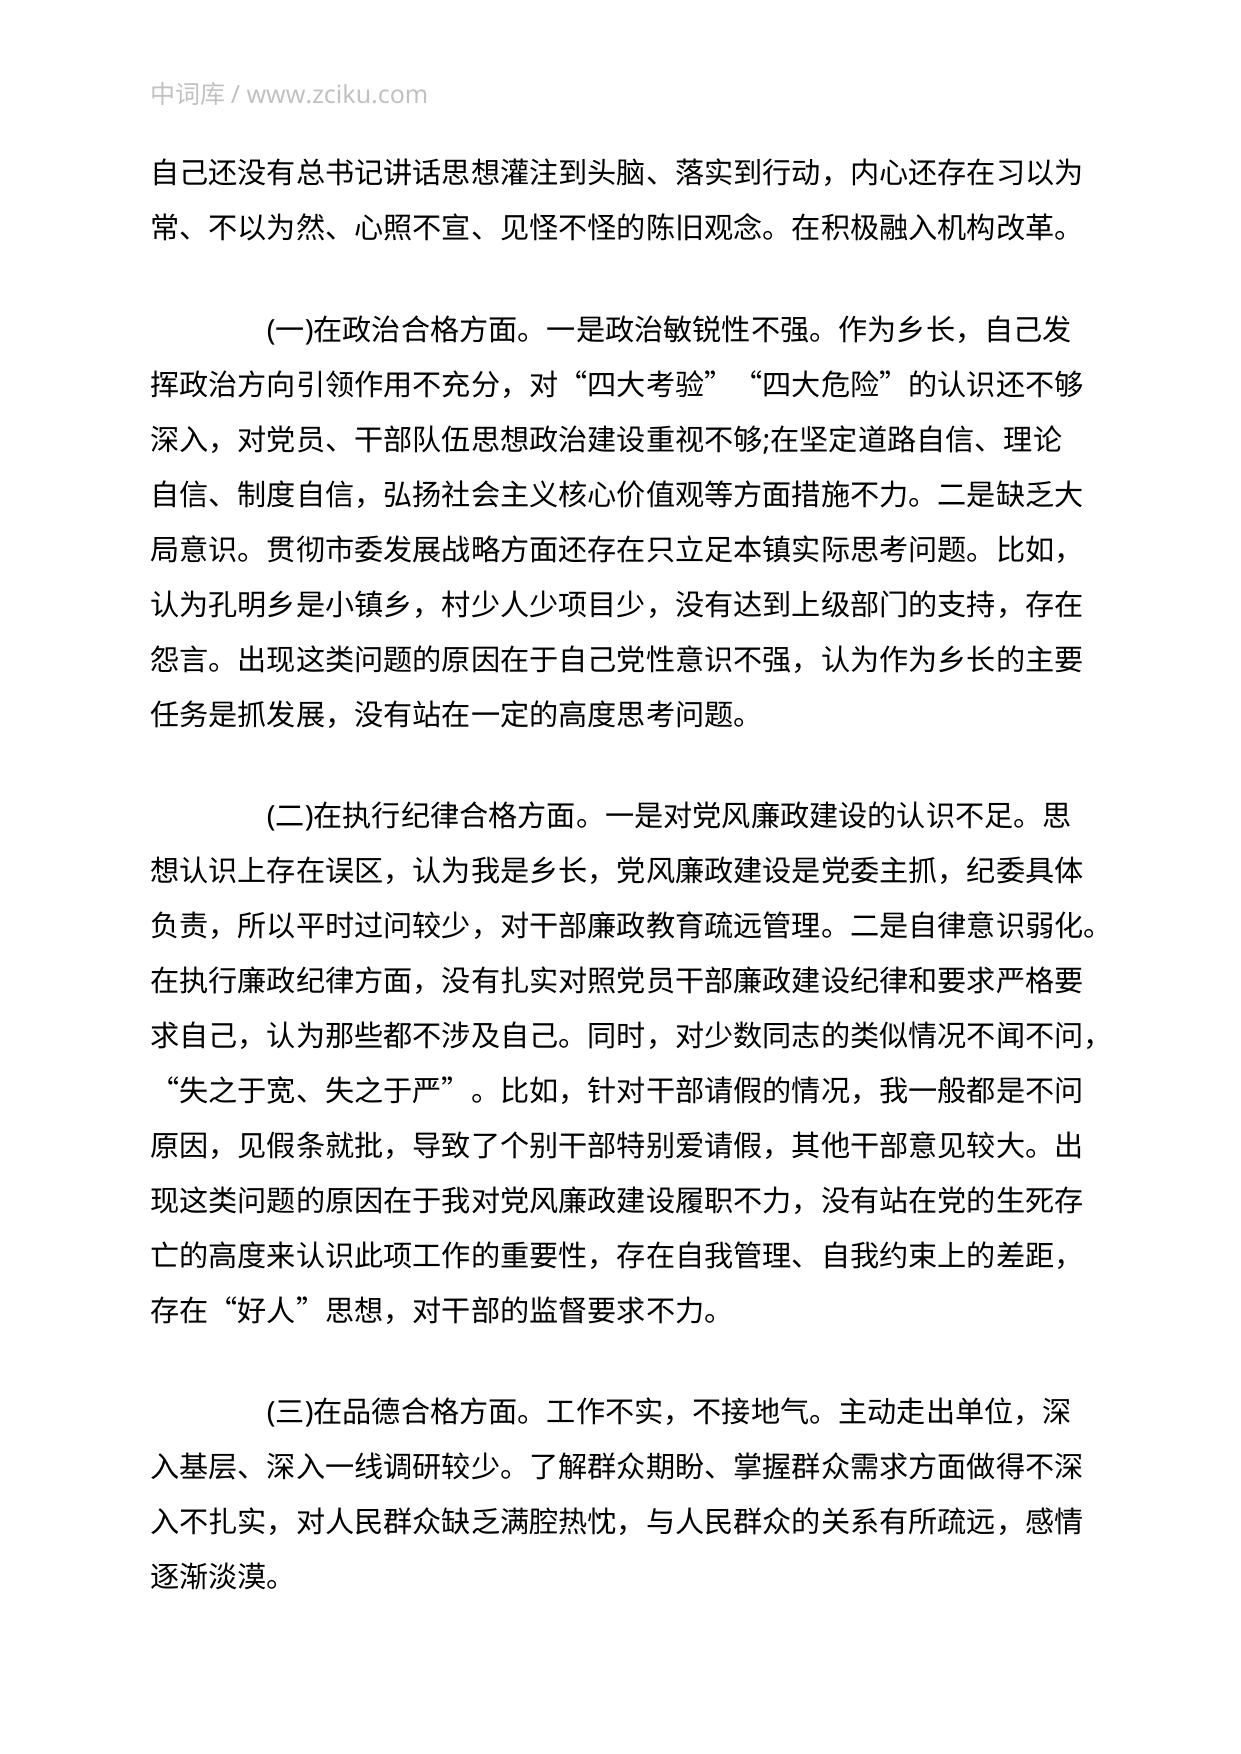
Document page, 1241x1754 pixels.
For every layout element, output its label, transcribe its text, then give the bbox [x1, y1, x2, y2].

text (三)在品德合格方面。工作不实，不接地气。主动走出单位，深入基层、深入一线调研较少。了解群众期盼、掌握群众需求方面做得不深入不扎实，对人民群众缺乏满腔热忱，与人民群众的关系有所疏远，感情逐渐淡漠。 [150, 1389, 1090, 1596]
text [150, 150, 1090, 247]
text (一)在政治合格方面。一是政治敏锐性不强。作为乡长，自己发挥政治方向引领作用不充分，对“四大考验”“四大危险”的认识还不够深入，对党员、干部队伍思想政治建设重视不够;在坚定道路自信、理论自信、制度自信，弘扬社会主义核心价值观等方面措施不力。二是缺乏大局意识。贯彻市委发展战略方面还存在只立足本镇实际思考问题。比如，认为孔明乡是小镇乡，村少人少项目少，没有达到上级部门的支持，存在怨言。出现这类问题的原因在于自己党性意识不强，认为作为乡长的主要任务是抓发展，没有站在一定的高度思考问题。 [150, 307, 1090, 733]
text (二)在执行纪律合格方面。一是对党风廉政建设的认识不足。思想认识上存在误区，认为我是乡长，党风廉政建设是党委主抓，纪委具体负责，所以平时过问较少，对干部廉政教育疏远管理。二是自律意识弱化。在执行廉政纪律方面，没有扎实对照党员干部廉政建设纪律和要求严格要求自己，认为那些都不涉及自己。同时，对少数同志的类似情况不闻不问，“失之于宽、失之于严”。比如，针对干部请假的情况，我一般都是不问原因，见假条就批，导致了个别干部特别爱请假，其他干部意见较大。出现这类问题的原因在于我对党风廉政建设履职不力，没有站在党的生死存亡的高度来认识此项工作的重要性，存在自我管理、自我约束上的差距，存在“好人”思想，对干部的监督要求不力。 [150, 793, 1090, 1329]
